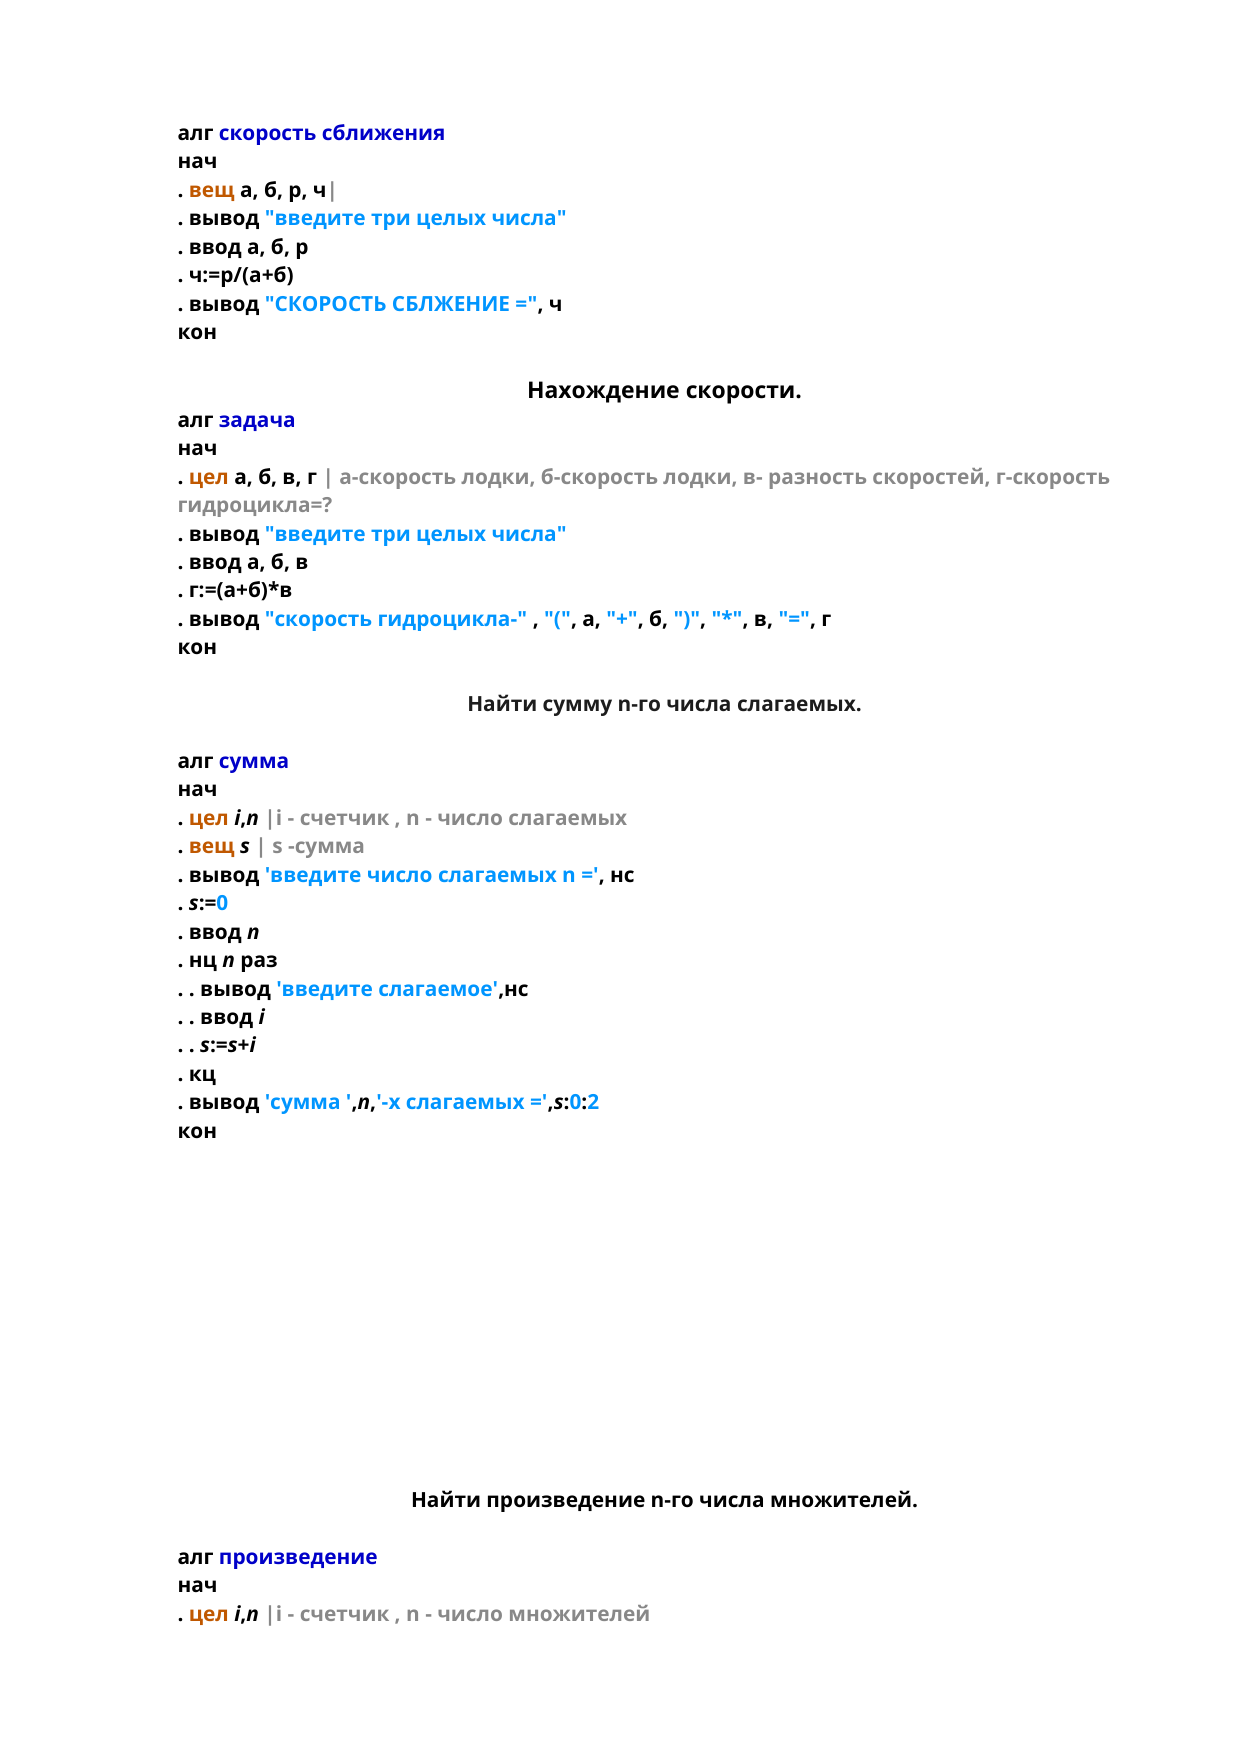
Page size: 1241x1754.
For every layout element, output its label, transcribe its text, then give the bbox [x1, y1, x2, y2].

text алг скорость сближения нач . вещ а, б, р, ч| . вывод "введите три целых числа" . ввод а, б, р . ч:=р/(а+б) . вывод "СКОРОСТЬ СБЛЖЕНИЕ =", ч кон [177, 118, 1152, 374]
text Найти сумму n-го числа слагаемых. [177, 689, 1152, 718]
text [177, 1513, 1152, 1627]
text алг задача нач . цел а, б, в, г | а-скорость лодки, б-скорость лодки, в- разность скоростей, г-скорость гидроцикла=? . вывод "введите три целых числа" . ввод а, б, в . г:=(а+б)*в . вывод "скорость гидроцикла-" , "(", а, "+", б, ")", "*", в, "=", г кон [177, 405, 1152, 661]
text Нахождение скорости. [177, 374, 1152, 405]
text Найти произведение n-го числа множителей. [177, 1485, 1152, 1513]
text алг сумма нач . цел i,n |i - счетчик , n - число слагаемых . вещ s | s -сумма . вывод 'введите число слагаемых n =', нс . s:=0 . ввод n . нц n раз . . вывод 'введите слагаемое',нс . . ввод i . . s:=s+i . кц . вывод 'сумма ',n,'-х слагаемых =',s:0:2 кон [177, 718, 1152, 1172]
